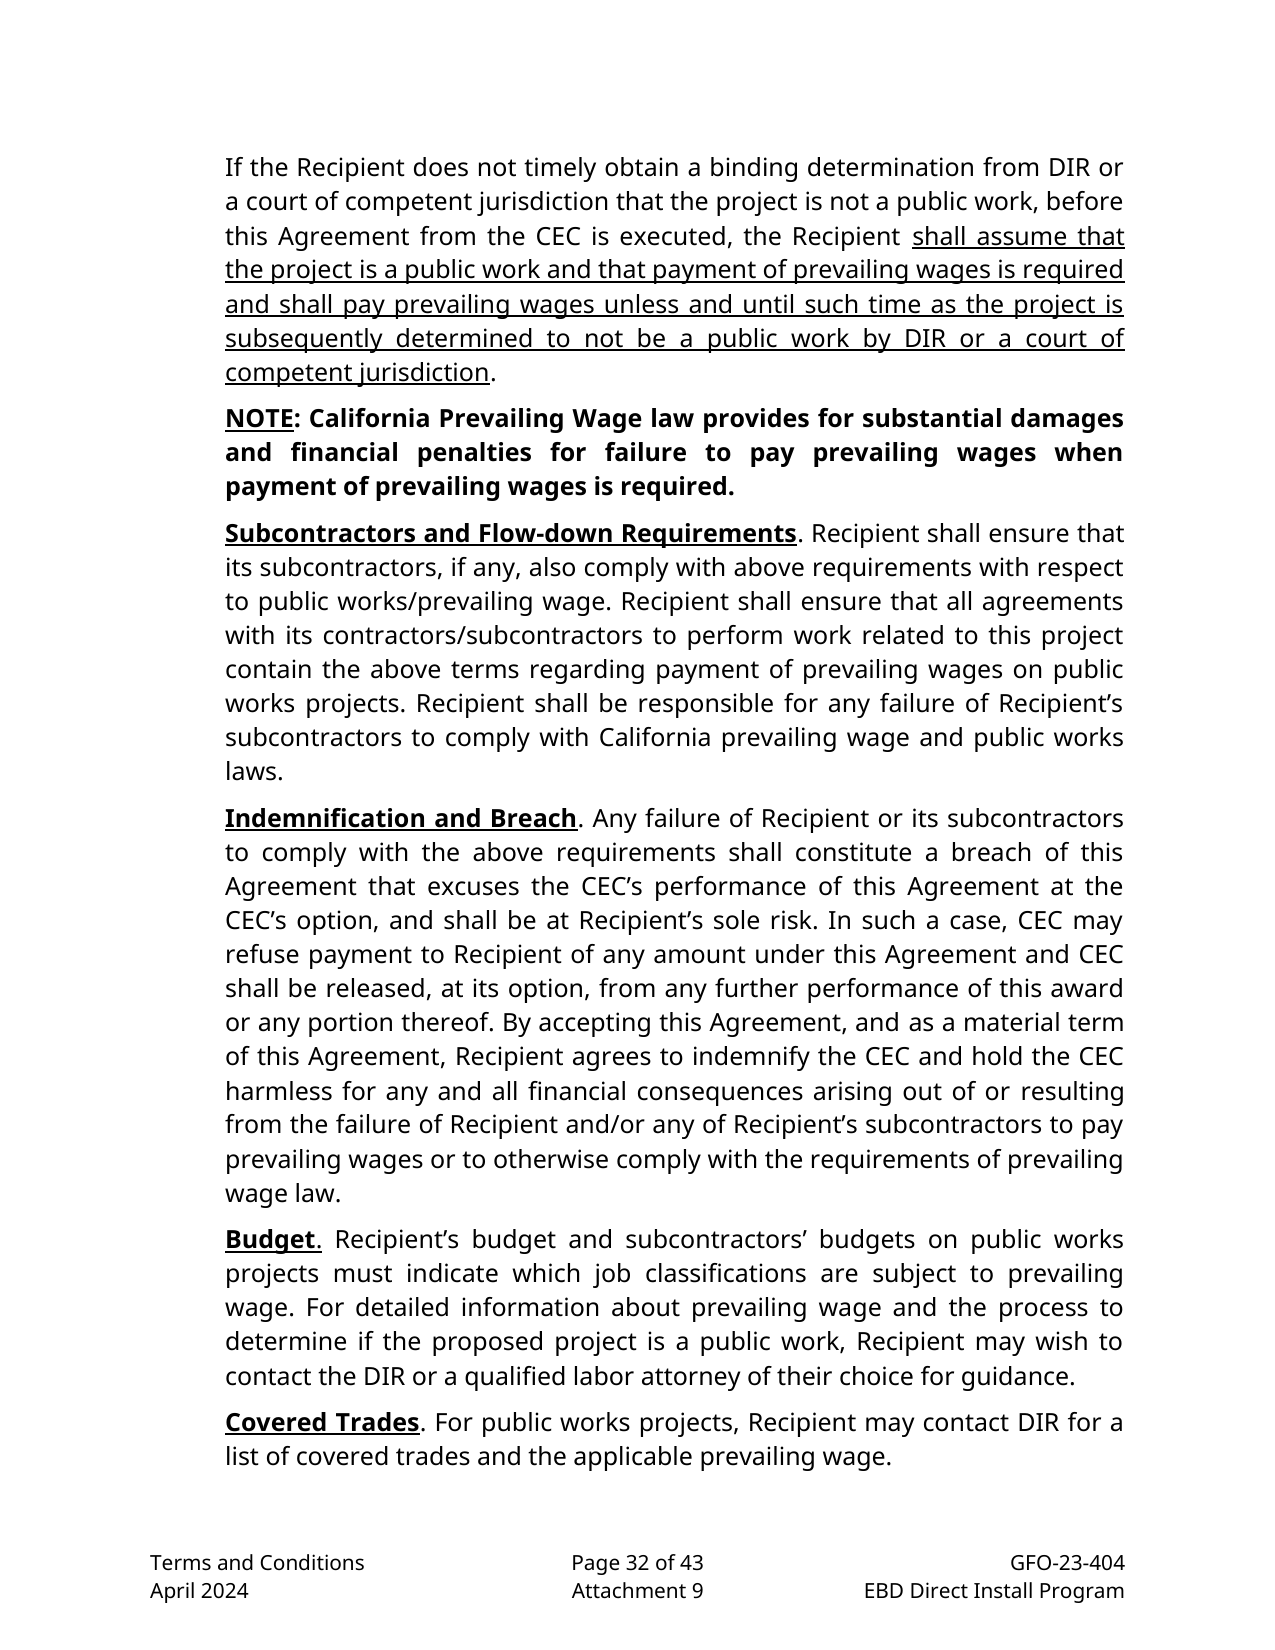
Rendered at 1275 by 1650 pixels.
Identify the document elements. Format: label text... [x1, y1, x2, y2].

list Subcontractors and Flow-down Requirements. Recipient shall ensure that its subcontractors, if any, also comply with above requirements with respect to public works/prevailing wage. Recipient shall ensure that all agreements with its contractors/subcontractors to perform work related to this project contain the above terms regarding payment of prevailing wages on public works projects. Recipient shall be responsible for any failure of Recipient’s subcontractors to comply with California prevailing wage and public works laws. [225, 516, 1125, 788]
text Budget. Recipient’s budget and subcontractors’ budgets on public works projects must indicate which job classifications are subject to prevailing wage. For detailed information about prevailing wage and the process to determine if the proposed project is a public work, Recipient may wish to contact the DIR or a qualified labor attorney of their choice for guidance. [225, 1222, 1125, 1392]
text If the Recipient does not timely obtain a binding determination from DIR or a court of competent jurisdiction that the project is not a public work, before this Agreement from the CEC is executed, the Recipient shall assume that the project is a public work and that payment of prevailing wages is required and shall pay prevailing wages unless and until such time as the project is subsequently determined to not be a public work by DIR or a court of competent jurisdiction. [225, 351, 1125, 388]
text If the Recipient does not timely obtain a binding determination from DIR or a court of competent jurisdiction that the project is not a public work, before this Agreement from the CEC is executed, the Recipient shall assume that the project is a public work and that payment of prevailing wages is required and shall pay prevailing wages unless and until such time as the project is subsequently determined to not be a public work by DIR or a court of competent jurisdiction. [225, 150, 1125, 281]
text If the Recipient does not timely obtain a binding determination from DIR or a court of competent jurisdiction that the project is not a public work, before this Agreement from the CEC is executed, the Recipient shall assume that the project is a public work and that payment of prevailing wages is required and shall pay prevailing wages unless and until such time as the project is subsequently determined to not be a public work by DIR or a court of competent jurisdiction. [225, 283, 1125, 349]
text Indemnification and Breach. Any failure of Recipient or its subcontractors to comply with the above requirements shall constitute a breach of this Agreement that excuses the CEC’s performance of this Agreement at the CEC’s option, and shall be at Recipient’s sole risk. In such a case, CEC may refuse payment to Recipient of any amount under this Agreement and CEC shall be released, at its option, from any further performance of this award or any portion thereof. By accepting this Agreement, and as a material term of this Agreement, Recipient agrees to indemnify the CEC and hold the CEC harmless for any and all financial consequences arising out of or resulting from the failure of Recipient and/or any of Recipient’s subcontractors to pay prevailing wages or to otherwise comply with the requirements of prevailing wage law. [225, 801, 1125, 1209]
text NOTE: California Prevailing Wage law provides for substantial damages and financial penalties for failure to pay prevailing wages when payment of prevailing wages is required. [225, 401, 1125, 503]
text Covered Trades. For public works projects, Recipient may contact DIR for a list of covered trades and the applicable prevailing wage. [225, 1405, 1125, 1473]
